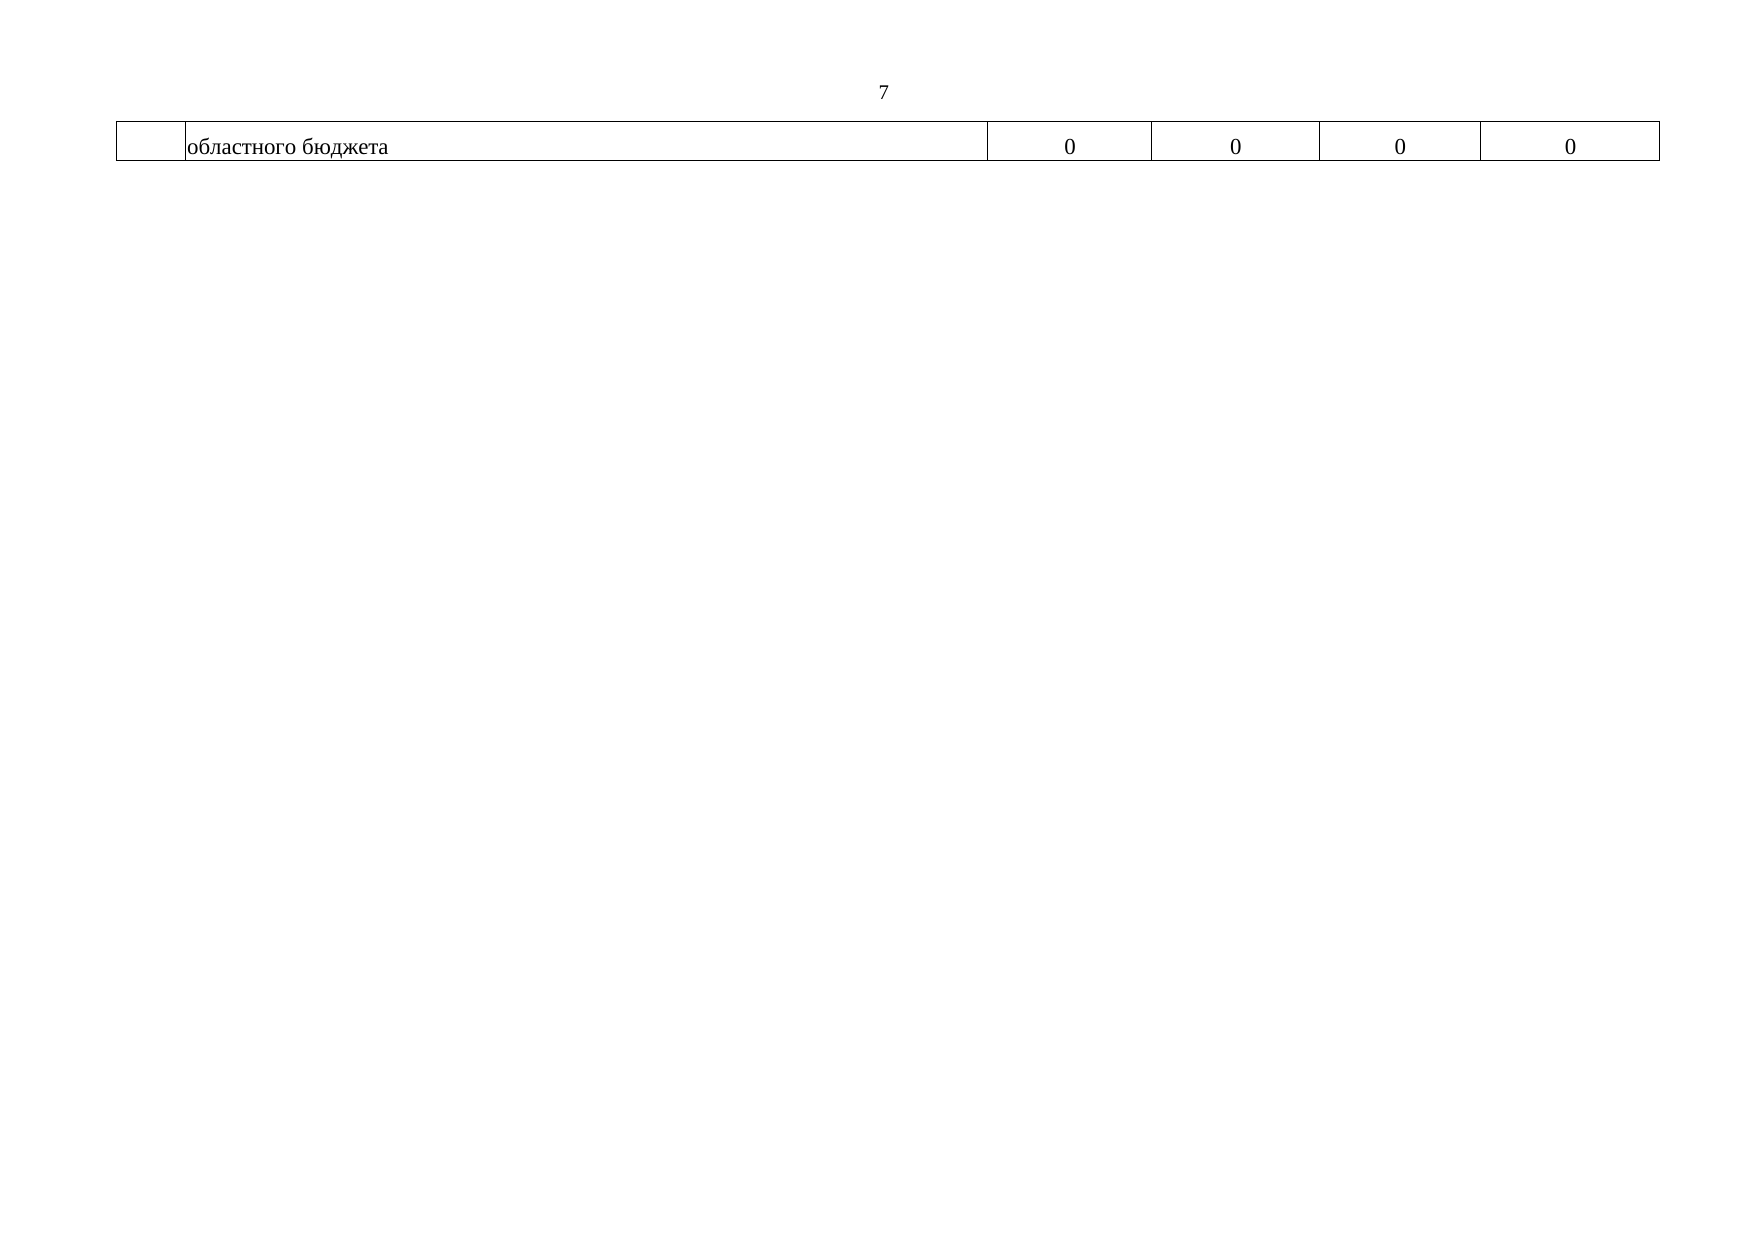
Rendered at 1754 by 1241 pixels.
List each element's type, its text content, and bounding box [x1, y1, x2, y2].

table_cell областного бюджета [186, 122, 987, 160]
table_cell [117, 122, 185, 160]
table_cell 0 [1152, 122, 1319, 160]
table_cell 0 [1481, 122, 1659, 160]
table_cell 0 [988, 122, 1151, 160]
table_cell 0 [1320, 122, 1480, 160]
